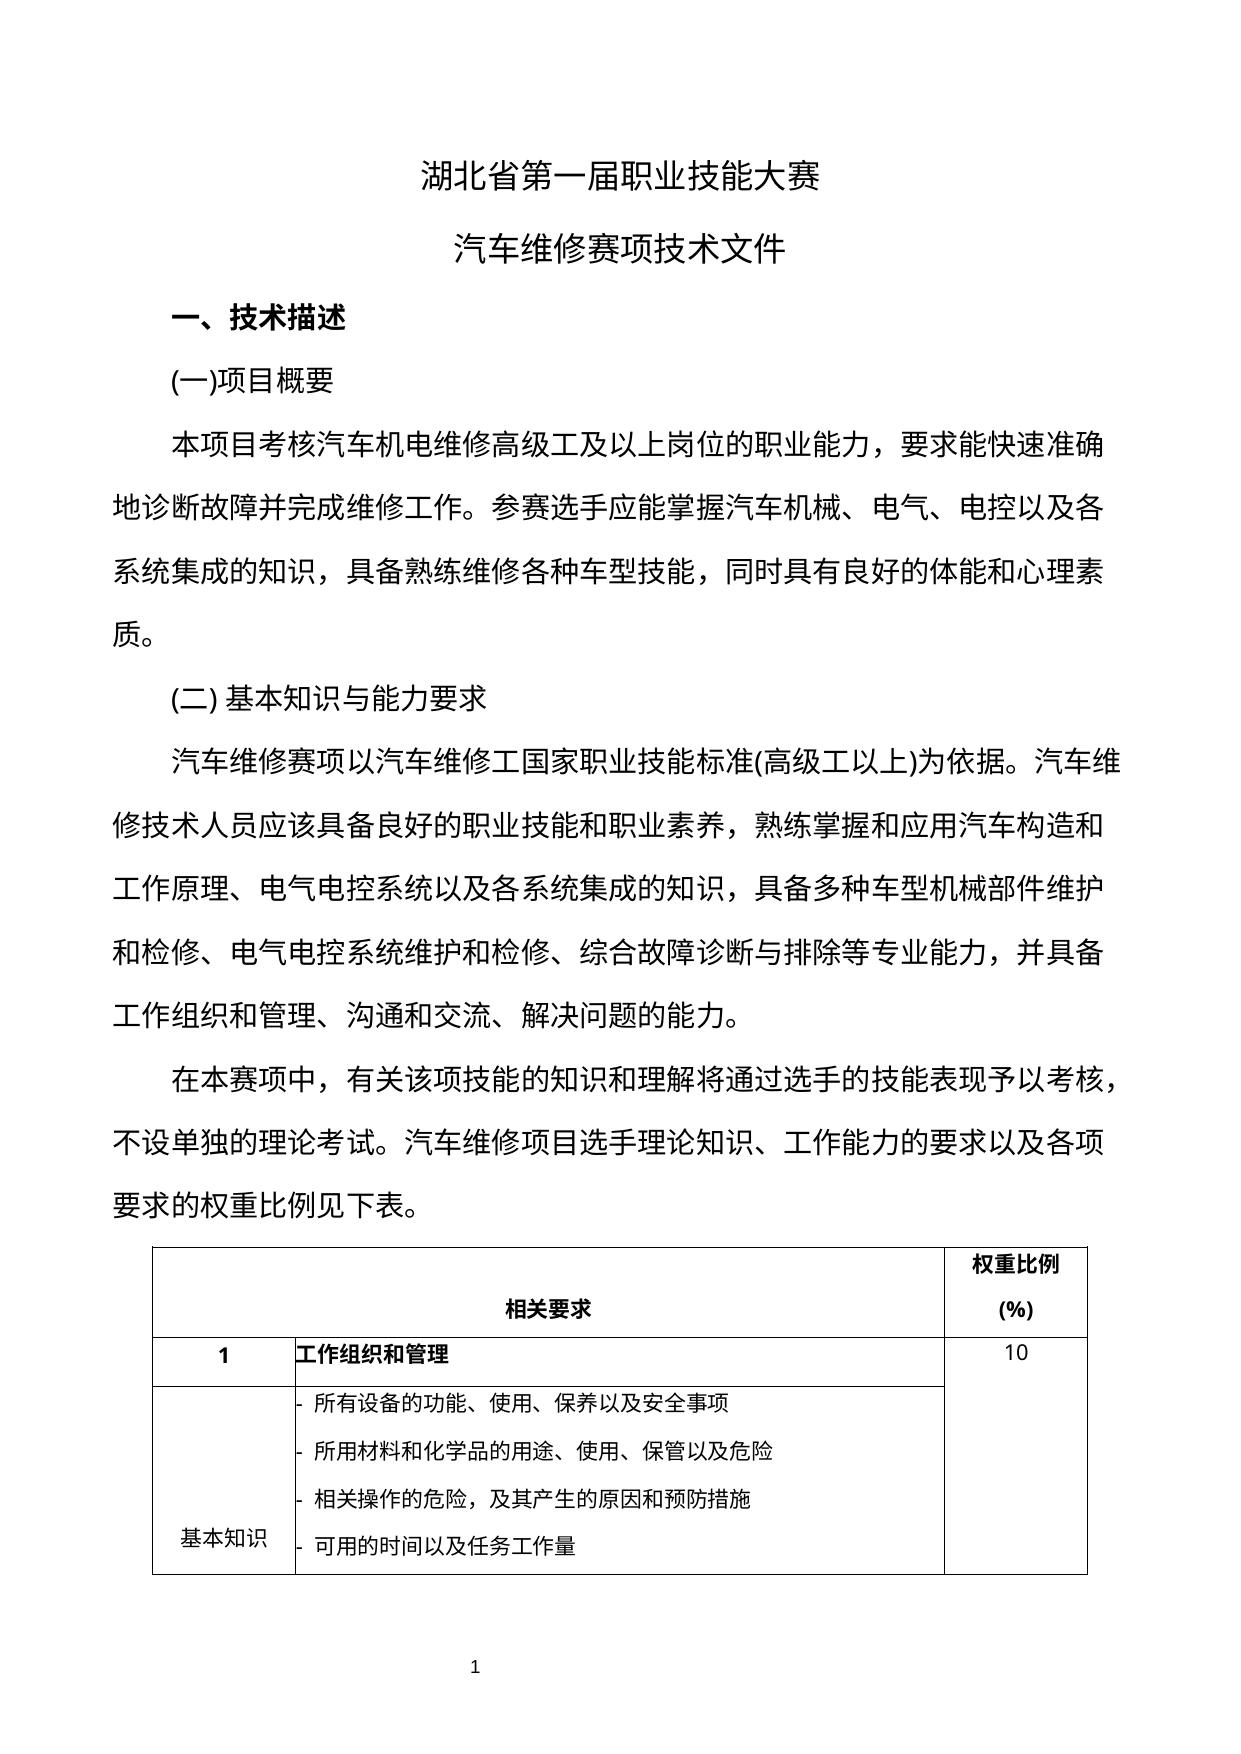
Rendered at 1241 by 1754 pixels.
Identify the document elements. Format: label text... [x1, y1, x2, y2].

text (二) 基本知识与能力要求 [112, 675, 1128, 718]
table_cell 1 [153, 1338, 295, 1386]
text (一)项目概要 [112, 358, 1128, 400]
text 本项目考核汽车机电维修高级工及以上岗位的职业能力，要求能快速准确地诊断故障并完成维修工作。参赛选手应能掌握汽车机械、电气、电控以及各系统集成的知识，具备熟练维修各种车型技能，同时具有良好的体能和心理素质。 [112, 422, 1128, 654]
table_header 相关要求 [153, 1248, 944, 1337]
text 汽车维修赛项以汽车维修工国家职业技能标准(高级工以上)为依据。汽车维修技术人员应该具备良好的职业技能和职业素养，熟练掌握和应用汽车构造和工作原理、电气电控系统以及各系统集成的知识，具备多种车型机械部件维护和检修、电气电控系统维护和检修、综合故障诊断与排除等专业能力，并具备工作组织和管理、沟通和交流、解决问题的能力。 [112, 739, 1128, 1035]
text 一、技术描述 [112, 294, 1128, 337]
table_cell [296, 1387, 944, 1573]
table_cell 10 [945, 1338, 1087, 1573]
table_cell 基本知识 [153, 1387, 295, 1573]
text 在本赛项中，有关该项技能的知识和理解将通过选手的技能表现予以考核，不设单独的理论考试。汽车维修项目选手理论知识、工作能力的要求以及各项要求的权重比例见下表。 [112, 1056, 1128, 1225]
table_cell 工作组织和管理 [296, 1338, 944, 1386]
text 湖北省第一届职业技能大赛 [112, 150, 1128, 198]
table_header 权重比例 (%) [945, 1248, 1087, 1337]
text 汽车维修赛项技术文件 [112, 222, 1128, 271]
